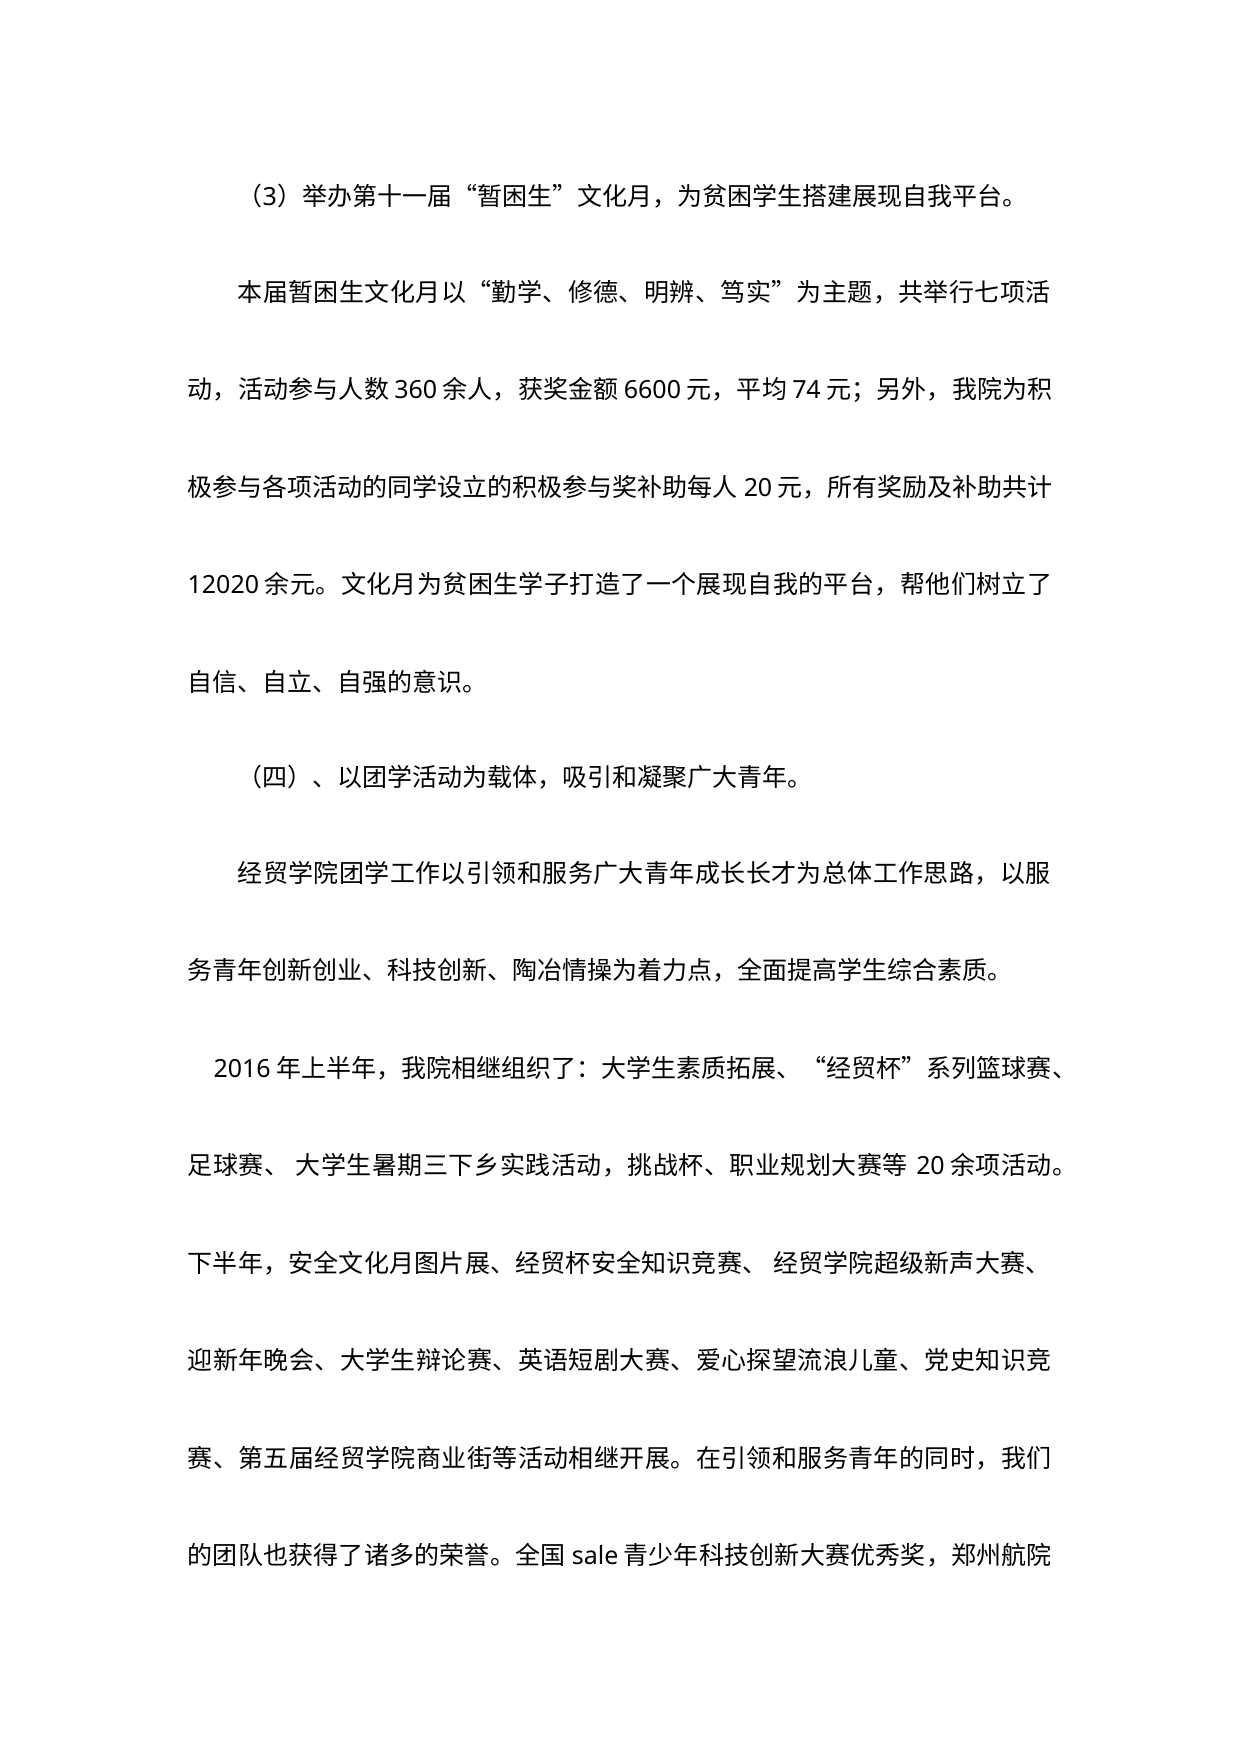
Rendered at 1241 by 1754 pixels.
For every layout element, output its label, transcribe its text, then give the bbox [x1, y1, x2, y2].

text 本届暂困生文化月以“勤学、修德、明辨、笃实”为主题，共举行七项活动，活动参与人数360余人，获奖金额6600元，平均74元；另外，我院为积极参与各项活动的同学设立的积极参与奖补助每人20元，所有奖励及补助共计12020余元。文化月为贫困生学子打造了一个展现自我的平台，帮他们树立了自信、自立、自强的意识。 [187, 258, 1053, 713]
text （3）举办第十一届“暂困生”文化月，为贫困学生搭建展现自我平台。 [187, 162, 1053, 227]
text （四）、以团学活动为载体，吸引和凝聚广大青年。 [187, 743, 1053, 808]
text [187, 839, 1053, 1586]
